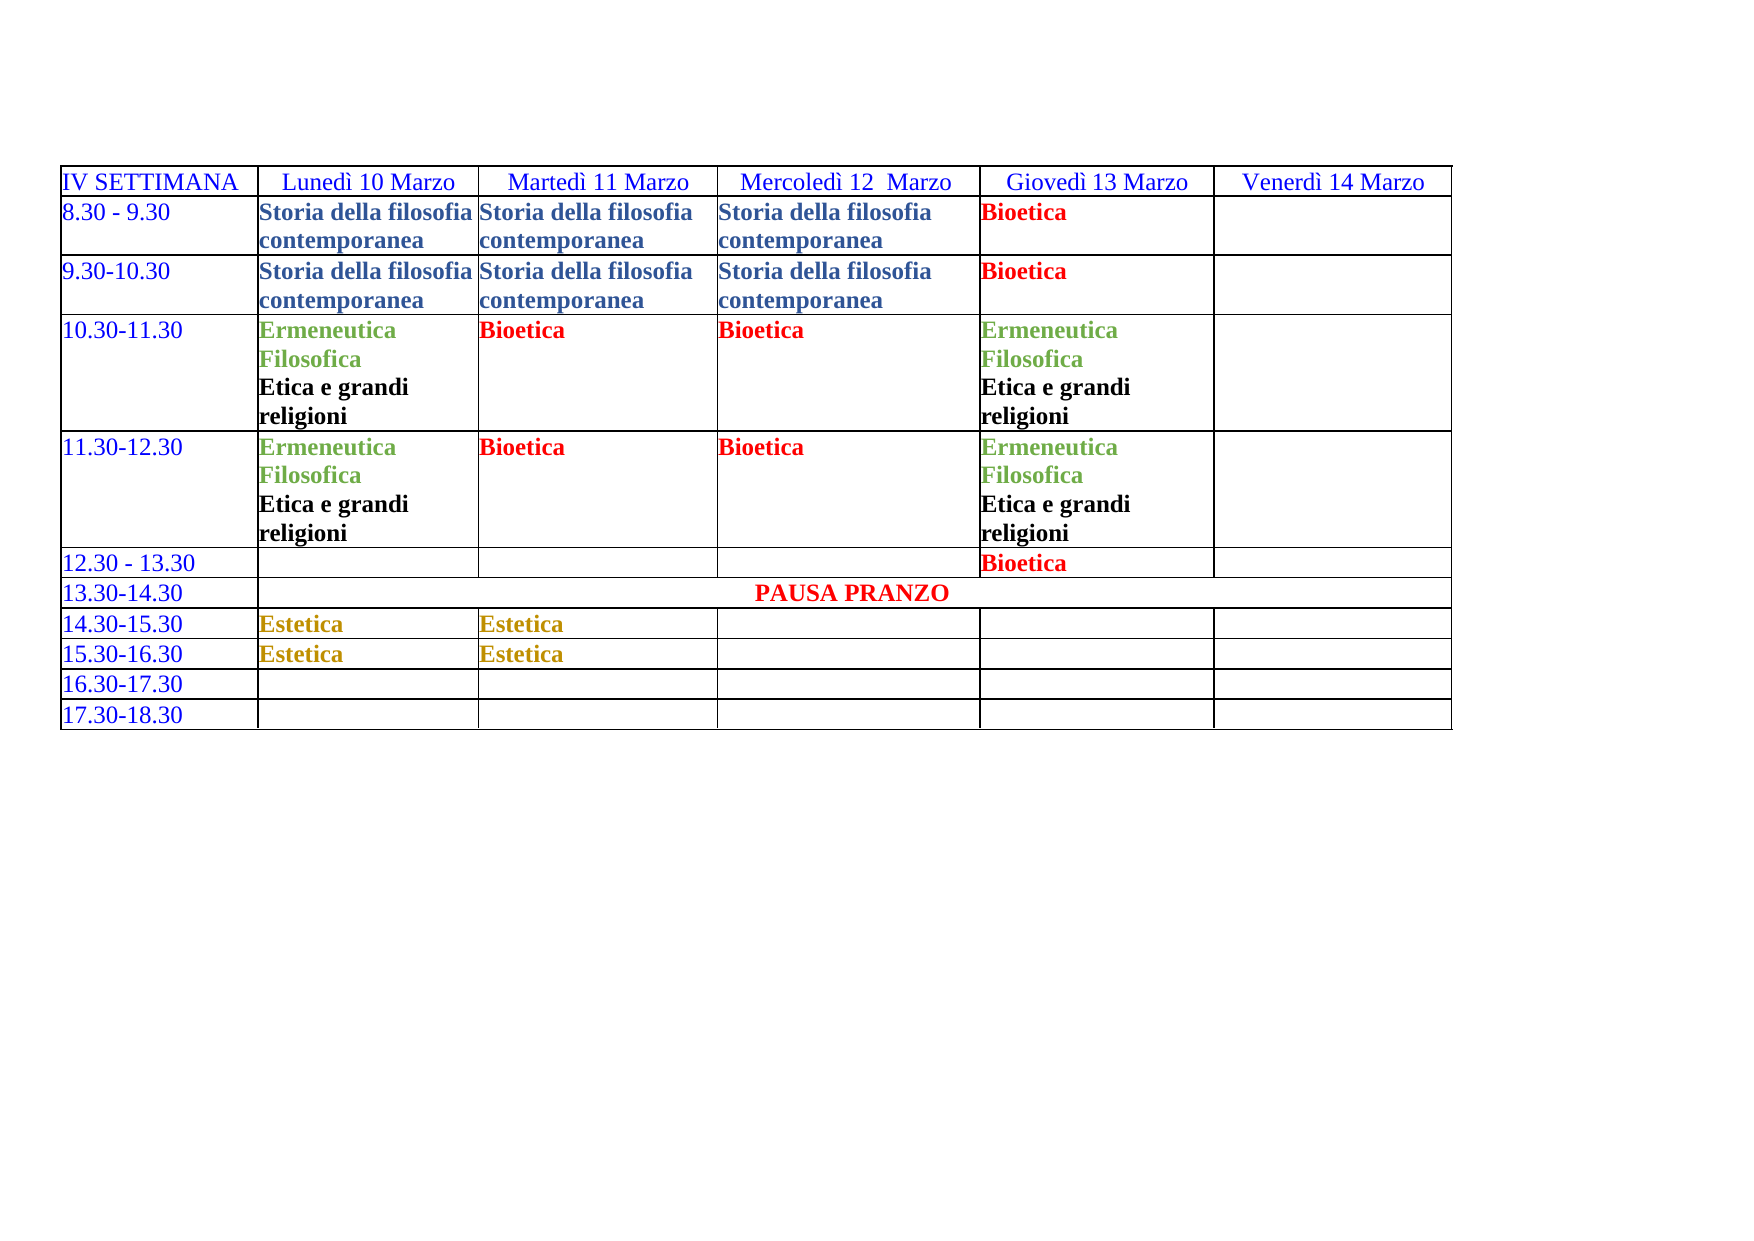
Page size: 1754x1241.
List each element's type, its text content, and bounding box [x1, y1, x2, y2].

table_cell Bioetica [981, 197, 1213, 254]
table_cell PAUSA PRANZO [259, 578, 1451, 607]
table_cell [1215, 609, 1451, 637]
table_cell [981, 670, 1213, 698]
table_header Venerdì 14 Marzo [1215, 167, 1451, 195]
table_cell 9.30-10.30 [62, 256, 257, 313]
table_header Lunedì 10 Marzo [259, 167, 478, 195]
table_cell [259, 670, 478, 698]
table_cell [718, 609, 979, 637]
table_cell Estetica [479, 609, 717, 637]
table_cell [718, 548, 979, 577]
table_cell 16.30-17.30 [62, 670, 257, 698]
table_cell Storia della filosofia contemporanea [718, 197, 979, 254]
table_cell 13.30-14.30 [62, 578, 257, 607]
table_cell Bioetica [479, 315, 717, 430]
table_cell [981, 639, 1213, 668]
table_header Giovedì 13 Marzo [981, 167, 1213, 195]
table_cell Estetica [479, 639, 717, 668]
table_cell 12.30 - 13.30 [62, 548, 257, 577]
table_cell [1215, 700, 1451, 728]
table_cell [479, 700, 717, 728]
table_cell 8.30 - 9.30 [62, 197, 257, 254]
table_cell Storia della filosofia contemporanea [259, 197, 478, 254]
table_header IV SETTIMANA [62, 167, 257, 195]
table_cell [259, 700, 478, 728]
table_cell Estetica [259, 639, 478, 668]
table_cell [981, 609, 1213, 637]
table_cell 11.30-12.30 [62, 432, 257, 547]
table_cell Storia della filosofia contemporanea [479, 197, 717, 254]
table_cell [479, 670, 717, 698]
table_header Martedì 11 Marzo [479, 167, 717, 195]
table_cell 14.30-15.30 [62, 609, 257, 637]
table_cell Bioetica [981, 548, 1213, 577]
table_cell [1215, 315, 1451, 430]
table_cell Ermeneutica Filosofica Etica e grandi religioni [981, 432, 1213, 547]
table_cell Storia della filosofia contemporanea [479, 256, 717, 313]
table_cell Ermeneutica Filosofica Etica e grandi religioni [259, 315, 478, 430]
table_cell [1215, 670, 1451, 698]
table_cell 10.30-11.30 [62, 315, 257, 430]
table_cell [259, 548, 478, 577]
table_cell Ermeneutica Filosofica Etica e grandi religioni [259, 432, 478, 547]
table_cell Storia della filosofia contemporanea [259, 256, 478, 313]
table_cell [1215, 197, 1451, 254]
table_cell [1215, 256, 1451, 313]
table_cell [1215, 548, 1451, 577]
table_cell Bioetica [981, 256, 1213, 313]
table_cell [718, 700, 979, 728]
table_cell [718, 639, 979, 668]
table_cell [1215, 639, 1451, 668]
table_header Mercoledì 12 Marzo [718, 167, 979, 195]
table_cell Bioetica [718, 432, 979, 547]
table_cell 17.30-18.30 [62, 700, 257, 728]
table_cell [718, 670, 979, 698]
table_cell Estetica [259, 609, 478, 637]
table_cell Storia della filosofia contemporanea [718, 256, 979, 313]
table_cell 15.30-16.30 [62, 639, 257, 668]
table_cell Bioetica [479, 432, 717, 547]
table_cell [1215, 432, 1451, 547]
table_cell Bioetica [718, 315, 979, 430]
table_cell [479, 548, 717, 577]
table_cell Ermeneutica Filosofica Etica e grandi religioni [981, 315, 1213, 430]
table_cell [981, 700, 1213, 728]
